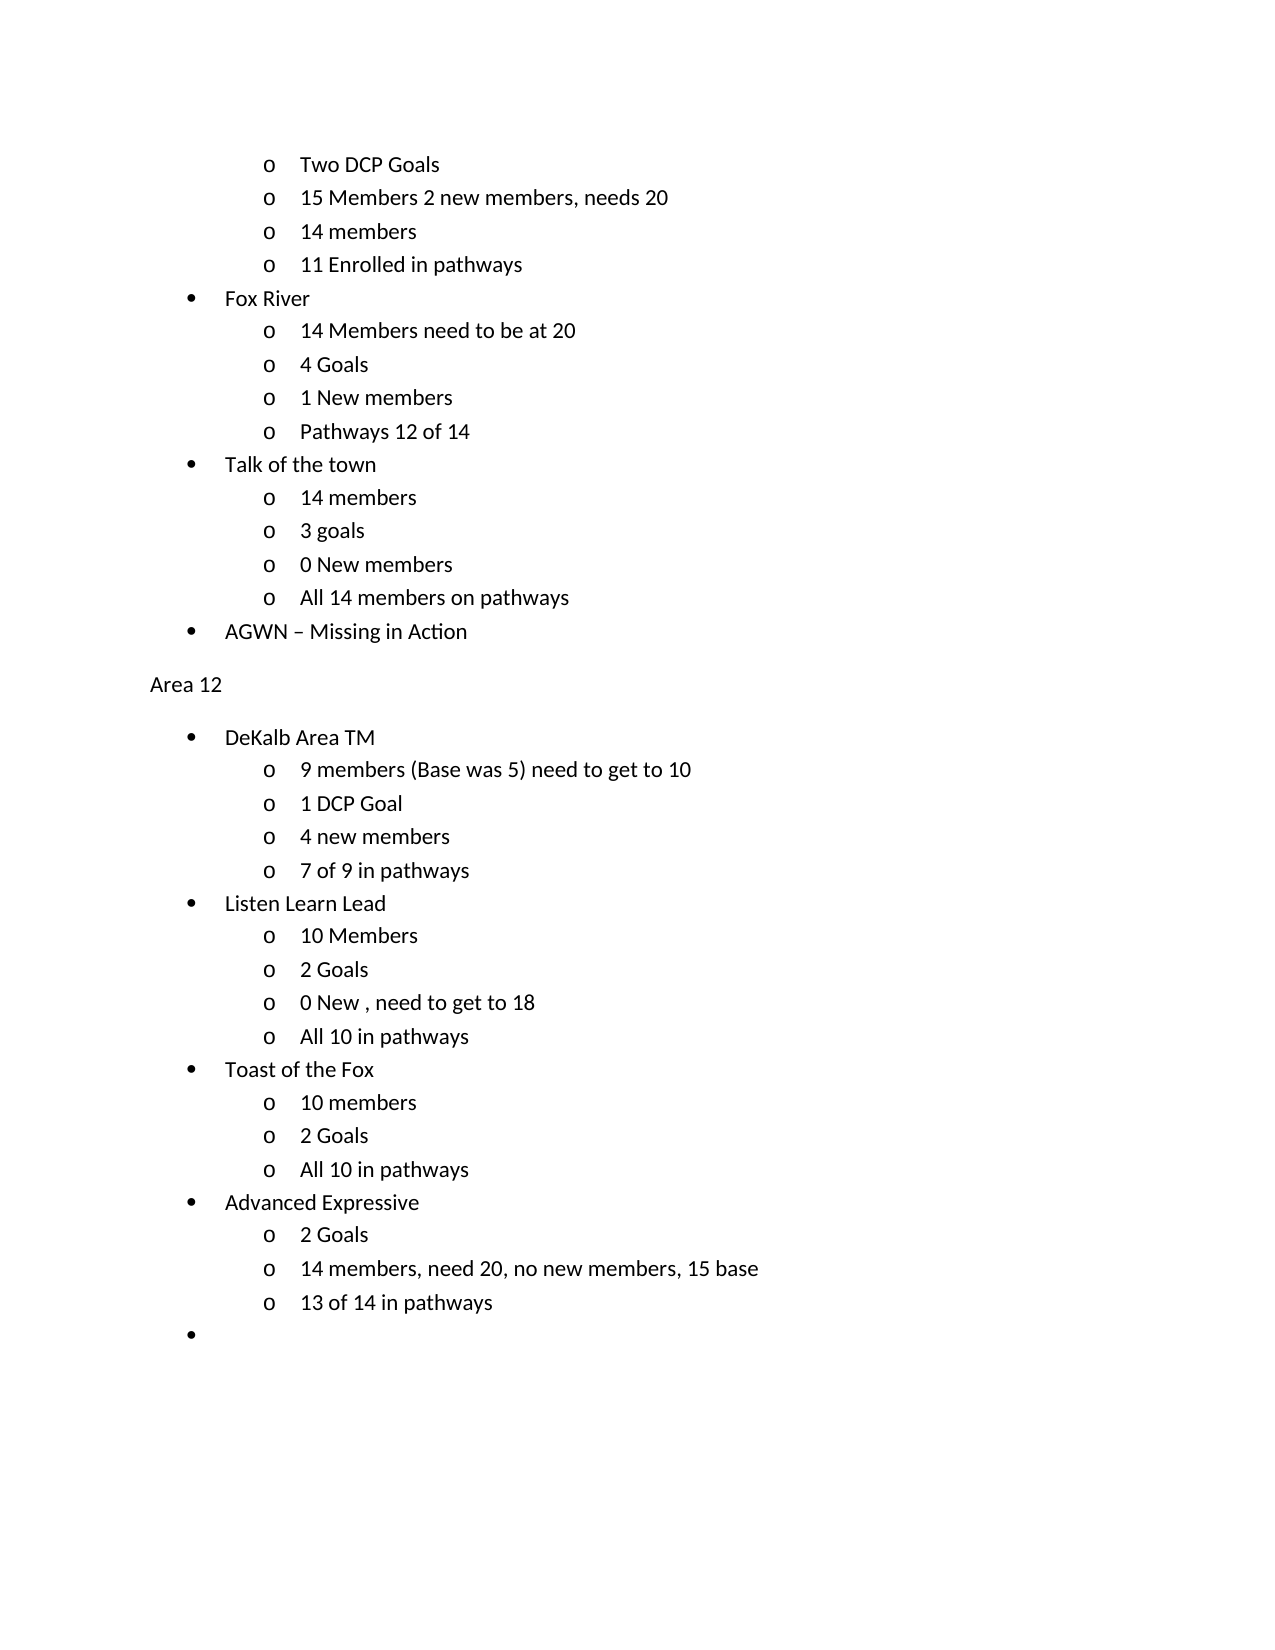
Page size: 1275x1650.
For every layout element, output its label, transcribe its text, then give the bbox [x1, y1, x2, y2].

list 4 Goals [262, 350, 1125, 379]
list 4 new members [262, 822, 1125, 851]
list 9 members (Base was 5) need to get to 10 [262, 755, 1125, 784]
list All 14 members on pathways [262, 583, 1125, 612]
list Pathways 12 of 14 [262, 417, 1125, 446]
list 2 Goals [262, 1221, 1125, 1250]
list Listen Learn Lead [187, 889, 1125, 917]
list Two DCP Goals [262, 150, 1125, 179]
list 2 Goals [262, 955, 1125, 984]
list DeKalb Area TM [187, 723, 1125, 751]
list All 10 in pathways [262, 1022, 1125, 1051]
list 11 Enrolled in pathways [262, 251, 1125, 280]
list 14 members, need 20, no new members, 15 base [262, 1254, 1125, 1283]
list AGWN – Missing in Action [187, 617, 1125, 645]
list 3 goals [262, 516, 1125, 545]
list Advanced Expressive [187, 1188, 1125, 1216]
list 15 Members 2 new members, needs 20 [262, 183, 1125, 213]
list Fox River [187, 284, 1125, 312]
list 0 New members [262, 550, 1125, 579]
list 10 members [262, 1088, 1125, 1117]
list 13 of 14 in pathways [262, 1288, 1125, 1317]
list 14 members [262, 217, 1125, 246]
text Area 12 [150, 670, 1125, 698]
list 1 DCP Goal [262, 789, 1125, 818]
list 14 Members need to be at 20 [262, 316, 1125, 346]
list 14 members [262, 483, 1125, 512]
list 0 New , need to get to 18 [262, 988, 1125, 1018]
list Talk of the town [187, 451, 1125, 478]
list 1 New members [262, 383, 1125, 413]
list 10 Members [262, 921, 1125, 951]
list All 10 in pathways [262, 1155, 1125, 1184]
list Toast of the Fox [187, 1056, 1125, 1084]
list 2 Goals [262, 1121, 1125, 1151]
list 7 of 9 in pathways [262, 856, 1125, 885]
